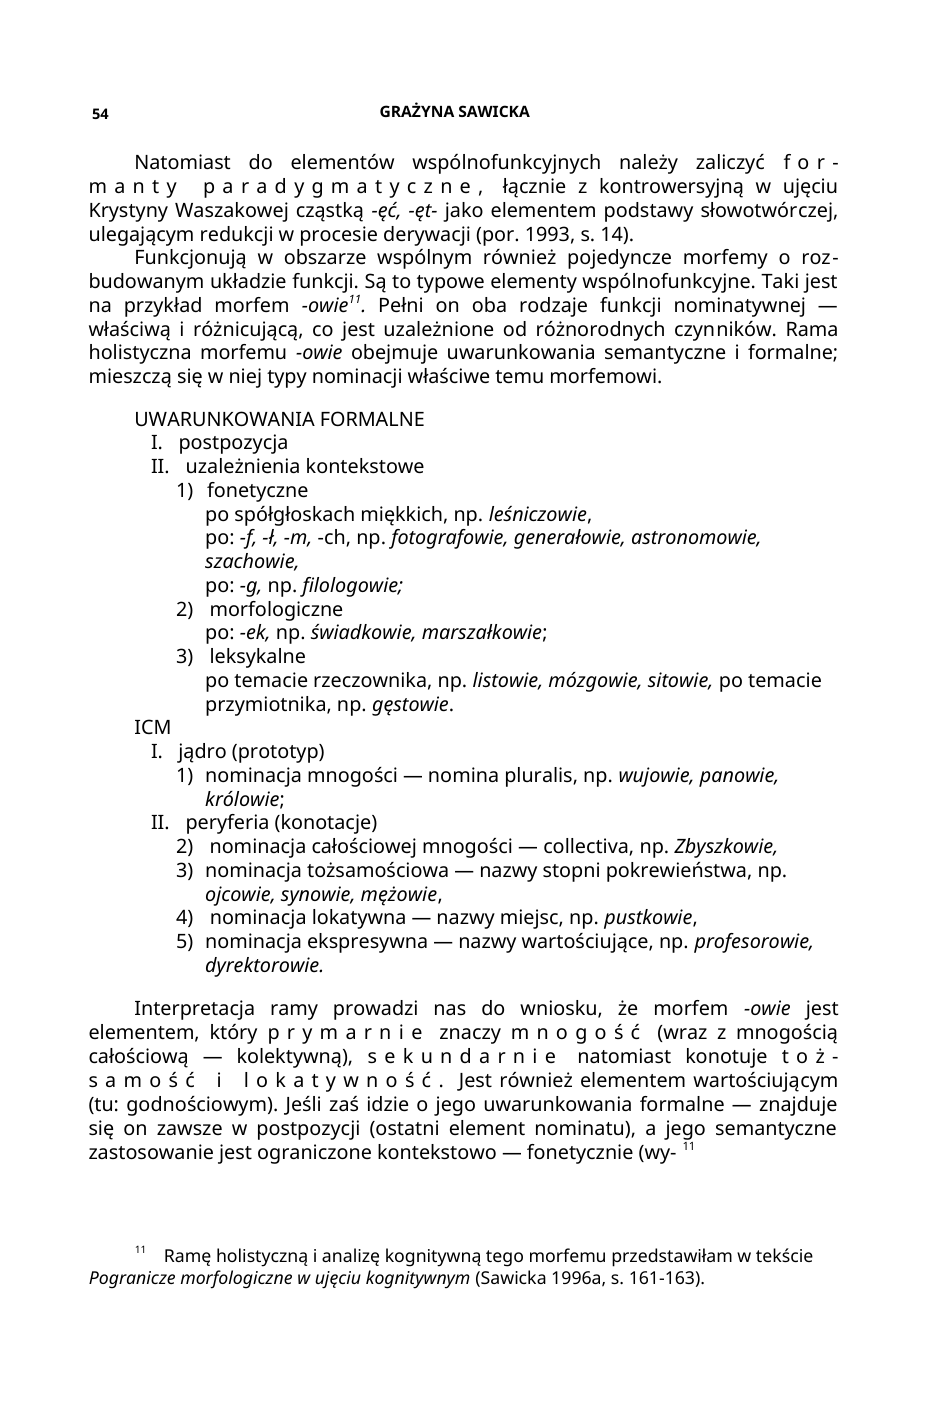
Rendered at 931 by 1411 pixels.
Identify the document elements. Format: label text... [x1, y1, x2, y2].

list leksykalne [176, 644, 838, 668]
list nominacja mnogości — nomina pluralis, np. wujowie, panowie, królowie; [176, 763, 838, 811]
list nominacja ekspresywna — nazwy wartościujące, np. profesorowie, dyrektorowie. [176, 929, 838, 977]
text po temacie rzeczownika, np. listowie, mózgowie, sitowie, po temacie przymiotnika, np. gęstowie. [205, 668, 838, 716]
list nominacja tożsamościowa — nazwy stopni pokrewieństwa, np. ojcowie, synowie, mężowie, [176, 858, 838, 906]
text 11 Ramę holistyczną i analizę kognitywną tego morfemu przedstawiłam w tekście Pogranicze morfologiczne w ujęciu kognitywnym (Sawicka 1996a, s. 161-163). [89, 1244, 836, 1289]
text Funkcjonują w obszarze wspólnym również pojedyncze morfemy o rozbudowanym układzie funkcji. Są to typowe elementy wspólnofunkcyjne. Taki jest na przykład morfem -owie11. Pełni on oba rodzaje funkcji nominatywnej — właściwą i różnicującą, co jest uzależnione od różnorodnych czynników. Rama holistyczna morfemu -owie obejmuje uwarunkowania semantyczne i formalne; mieszczą się w niej typy nominacji właściwe temu morfemowi. [88, 246, 838, 388]
list postpozycja [151, 431, 838, 454]
text po: -f, -ł, -m, -ch, np. fotografowie, generałowie, astronomowie, [205, 526, 838, 549]
text ICM [88, 716, 838, 739]
text 54 [92, 108, 108, 122]
text po spółgłoskach miękkich, np. leśniczowie, [205, 502, 838, 526]
text szachowie, [205, 549, 838, 573]
list nominacja lokatywna — nazwy miejsc, np. pustkowie, [176, 906, 838, 929]
list morfologiczne [176, 597, 838, 621]
text UWARUNKOWANIA FORMALNE [88, 407, 838, 431]
list fonetyczne [176, 478, 838, 502]
text Natomiast do elementów wspólnofunkcyjnych należy zaliczyć formanty paradygmatyczne, łącznie z kontrowersyjną w ujęciu Krystyny Waszakowej cząstką -ęć, -ęt- jako elementem podstawy słowotwórczej, ulegającym redukcji w procesie derywacji (por. 1993, s. 14). [88, 151, 838, 246]
text GRAŻYNA SAWICKA [379, 104, 530, 120]
text Interpretacja ramy prowadzi nas do wniosku, że morfem -owie jest elementem, który prymarnie znaczy mnogość (wraz z mnogością całościową — kolektywną), sekundarnie natomiast konotuje tożsamość i lokatywność. Jest również elementem wartościującym (tu: godnościowym). Jeśli zaś idzie o jego uwarunkowania formalne — znajduje się on zawsze w postpozycji (ostatni element nominatu), a jego semantyczne zastosowanie jest ograniczone kontekstowo — fonetycznie (wy- 11 [88, 996, 838, 1164]
list jądro (prototyp) [151, 739, 838, 763]
list nominacja całościowej mnogości — collectiva, np. Zbyszkowie, [176, 834, 838, 858]
list uzależnienia kontekstowe [151, 454, 838, 478]
text po: -ek, np. świadkowie, marszałkowie; [205, 621, 838, 644]
text po: -g, np. filologowie; [205, 573, 838, 597]
list peryferia (konotacje) [151, 811, 838, 834]
